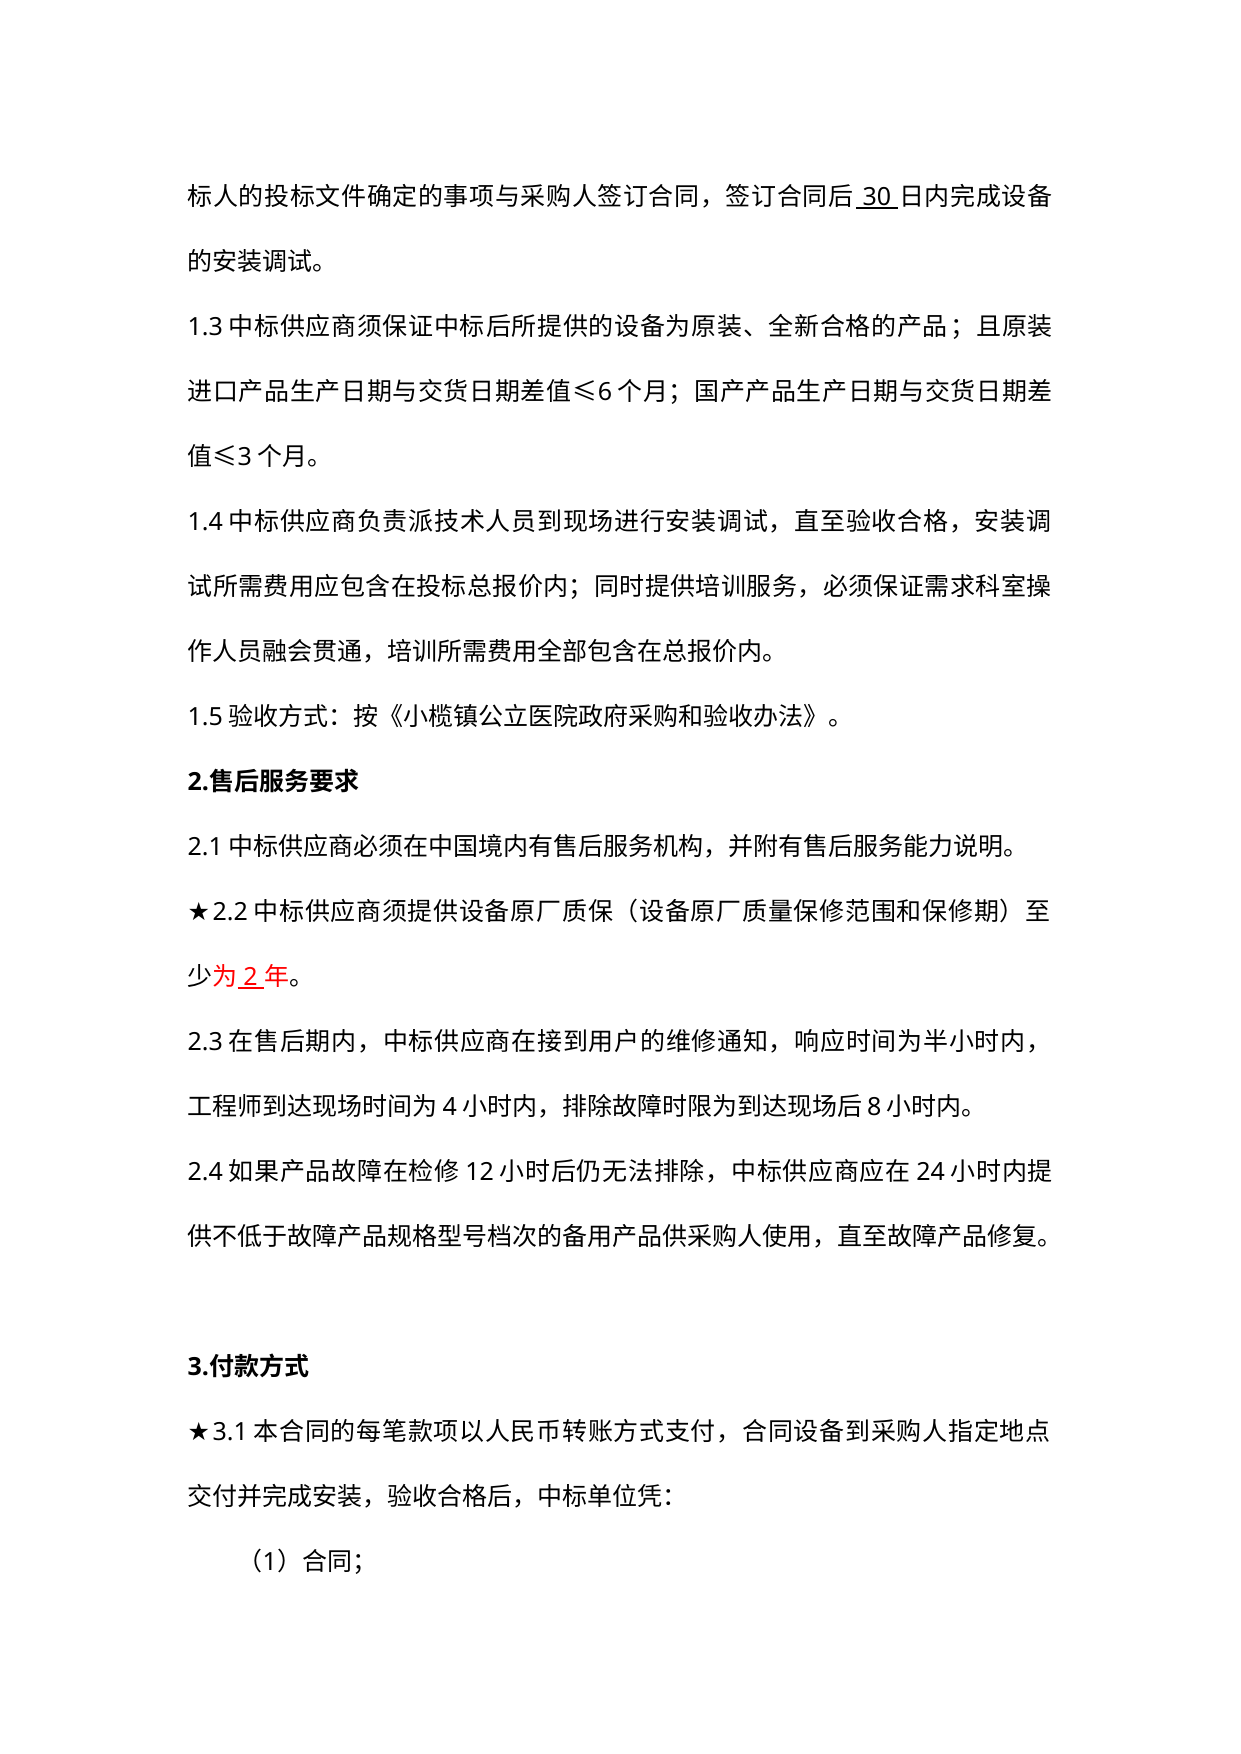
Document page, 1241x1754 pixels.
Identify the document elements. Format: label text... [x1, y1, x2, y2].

text 2.4如果产品故障在检修12小时后仍无法排除，中标供应商应在24小时内提供不低于故障产品规格型号档次的备用产品供采购人使用，直至故障产品修复。 [187, 1137, 1053, 1267]
text 3.付款方式 [187, 1332, 1053, 1397]
text 1.4中标供应商负责派技术人员到现场进行安装调试，直至验收合格，安装调试所需费用应包含在投标总报价内；同时提供培训服务，必须保证需求科室操作人员融会贯通，培训所需费用全部包含在总报价内。 [187, 487, 1053, 682]
text 2.3在售后期内，中标供应商在接到用户的维修通知，响应时间为半小时内，工程师到达现场时间为4小时内，排除故障时限为到达现场后8小时内。 [187, 1007, 1053, 1137]
text （1）合同； [187, 1527, 1053, 1592]
text ★2.2中标供应商须提供设备原厂质保（设备原厂质量保修范围和保修期）至少为 2 年。 [187, 877, 1053, 1007]
text 1.5验收方式：按《小榄镇公立医院政府采购和验收办法》。 [187, 682, 1053, 747]
text 2.售后服务要求 [187, 747, 1053, 812]
text 2.1中标供应商必须在中国境内有售后服务机构，并附有售后服务能力说明。 [187, 812, 1053, 877]
text 1.3中标供应商须保证中标后所提供的设备为原装、全新合格的产品；且原装进口产品生产日期与交货日期差值≤6个月；国产产品生产日期与交货日期差值≤3个月。 [187, 292, 1053, 487]
text ★3.1本合同的每笔款项以人民币转账方式支付，合同设备到采购人指定地点交付并完成安装，验收合格后，中标单位凭： [187, 1397, 1053, 1527]
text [187, 162, 1053, 292]
